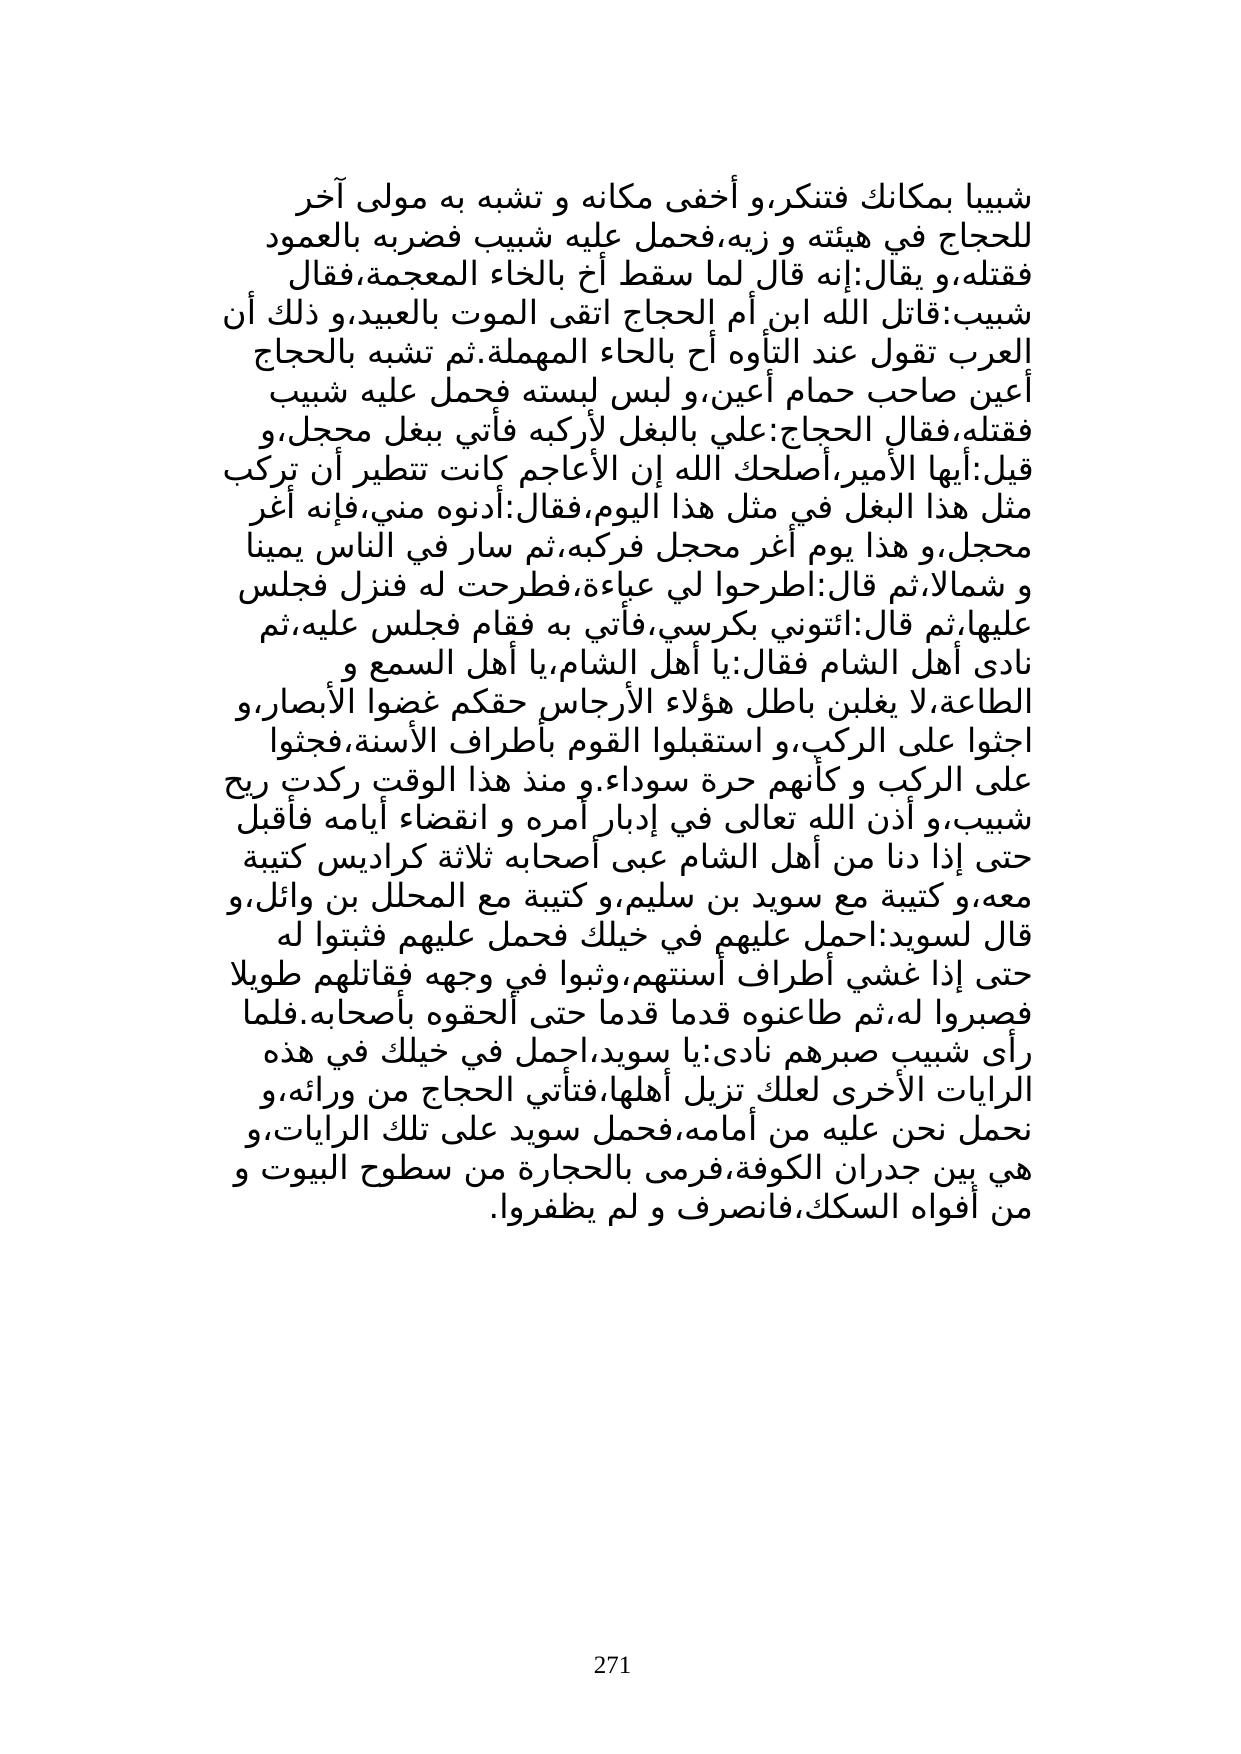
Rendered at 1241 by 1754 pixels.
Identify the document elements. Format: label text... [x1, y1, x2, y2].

text شبيبا بمكانك فتنكر،و أخفى مكانه و تشبه به مولى آخر للحجاج في هيئته و زيه،فحمل عليه شبيب فضربه بالعمود فقتله،و يقال:إنه قال لما سقط أخ بالخاء المعجمة،فقال شبيب:قاتل الله ابن أم الحجاج اتقى الموت بالعبيد،و ذلك أن العرب تقول عند التأوه أح بالحاء المهملة.ثم تشبه بالحجاج أعين صاحب حمام أعين،و لبس لبسته فحمل عليه شبيب فقتله،فقال الحجاج:علي بالبغل لأركبه فأتي ببغل محجل،و قيل:أيها الأمير،أصلحك الله إن الأعاجم كانت تتطير أن تركب مثل هذا البغل في مثل هذا اليوم،فقال:أدنوه مني،فإنه أغر محجل،و هذا يوم أغر محجل فركبه،ثم سار في الناس يمينا و شمالا،ثم قال:اطرحوا لي عباءة،فطرحت له فنزل فجلس عليها،ثم قال:ائتوني بكرسي،فأتي به فقام فجلس عليه،ثم نادى أهل الشام فقال:يا أهل الشام،يا أهل السمع و الطاعة،لا يغلبن باطل هؤلاء الأرجاس حقكم غضوا الأبصار،و اجثوا على الركب،و استقبلوا القوم بأطراف الأسنة،فجثوا على الركب و كأنهم حرة سوداء.و منذ هذا الوقت ركدت ريح شبيب،و أذن الله تعالى في إدبار أمره و انقضاء أيامه فأقبل حتى إذا دنا من أهل الشام عبى أصحابه ثلاثة كراديس كتيبة معه،و كتيبة مع سويد بن سليم،و كتيبة مع المحلل بن وائل،و قال لسويد:احمل عليهم في خيلك فحمل عليهم فثبتوا له حتى إذا غشي أطراف أسنتهم،وثبوا في وجهه فقاتلهم طويلا فصبروا له،ثم طاعنوه قدما قدما حتى ألحقوه بأصحابه.فلما رأى شبيب صبرهم نادى:يا سويد،احمل في خيلك في هذه الرايات الأخرى لعلك تزيل أهلها،فتأتي الحجاج من ورائه،و نحمل نحن عليه من أمامه،فحمل سويد على تلك الرايات،و هي بين جدران الكوفة،فرمى بالحجارة من سطوح البيوت و من أفواه السكك،فانصرف و لم يظفروا. [222, 177, 1033, 1226]
